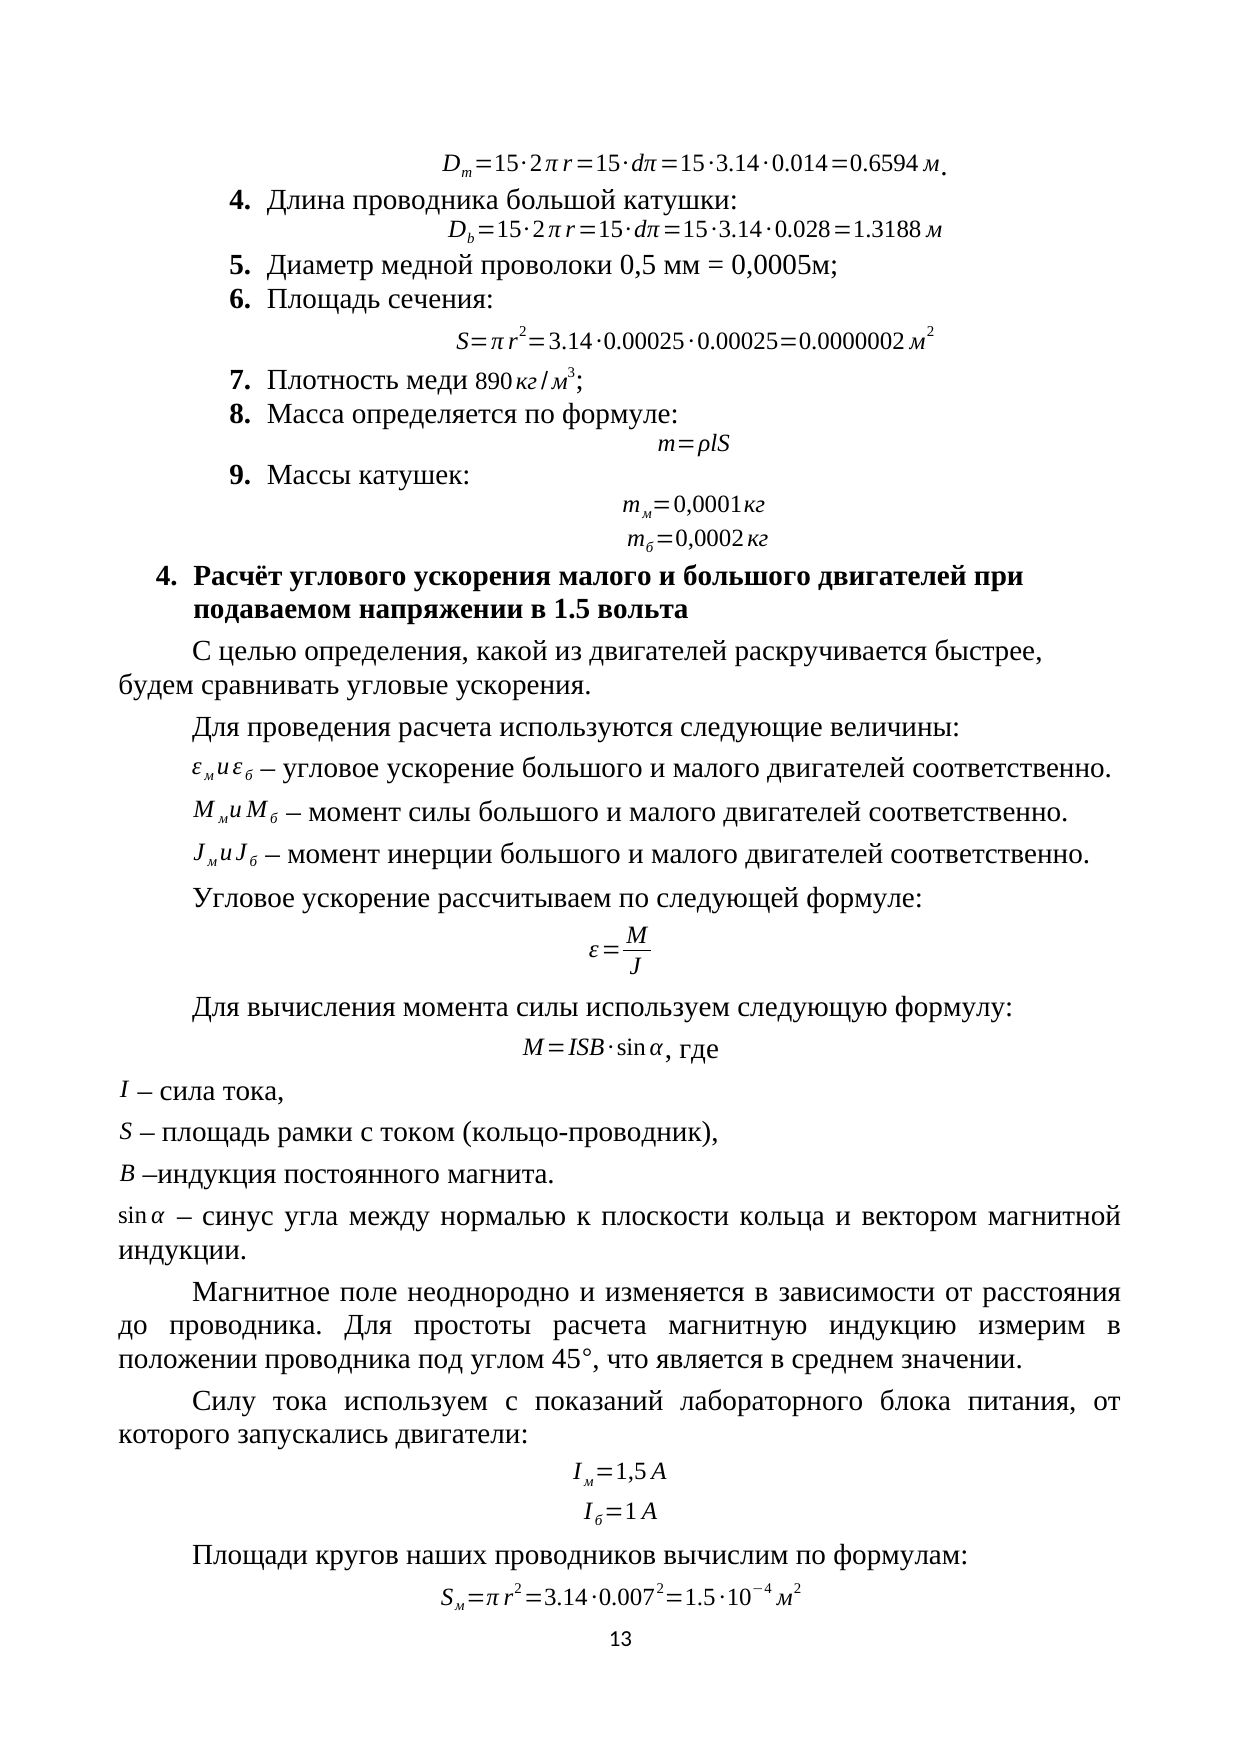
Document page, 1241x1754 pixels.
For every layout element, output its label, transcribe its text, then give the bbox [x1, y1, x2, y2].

text – момент инерции большого и малого двигателей соответственно. [118, 837, 1122, 871]
text – момент силы большого и малого двигателей соответственно. [118, 794, 1122, 828]
text – сила тока, [118, 1073, 1122, 1106]
text – синус угла между нормалью к плоскости кольца и вектором магнитной индукции. [118, 1198, 1122, 1265]
list Плотность меди ; [229, 362, 1122, 396]
text Площади кругов наших проводников вычислим по формулам: [118, 1537, 1122, 1571]
list Диаметр медной проволоки 0,5 мм = 0,0005м; [229, 247, 1122, 281]
text – площадь рамки с током (кольцо-проводник), [118, 1114, 1122, 1148]
list Массы катушек: [229, 457, 1122, 491]
text –индукция постоянного магнита. [118, 1156, 1122, 1190]
list Длина проводника большой катушки: [229, 182, 1122, 216]
text Магнитное поле неоднородно и изменяется в зависимости от расстояния до проводника. Для простоты расчета магнитную индукцию измерим в положении проводника под углом 45, что является в среднем значении. [118, 1274, 1122, 1374]
text Для проведения расчета используются следующие величины: [118, 709, 1122, 742]
list Расчёт углового ускорения малого и большого двигателей при подаваемом напряжении в 1.5 вольта [156, 558, 1122, 625]
text – угловое ускорение большого и малого двигателей соответственно. [118, 751, 1122, 785]
text Силу тока используем с показаний лабораторного блока питания, от которого запускались двигатели: [118, 1383, 1122, 1450]
text С целью определения, какой из двигателей раскручивается быстрее, будем сравнивать угловые ускорения. [118, 633, 1122, 700]
list . [267, 148, 1122, 182]
text Для вычисления момента силы используем следующую формулу: [118, 989, 1122, 1022]
list Масса определяется по формуле: [229, 396, 1122, 429]
list Площадь сечения: [229, 281, 1122, 314]
text , где [118, 1031, 1122, 1064]
text Угловое ускорение рассчитываем по следующей формуле: [118, 880, 1122, 913]
